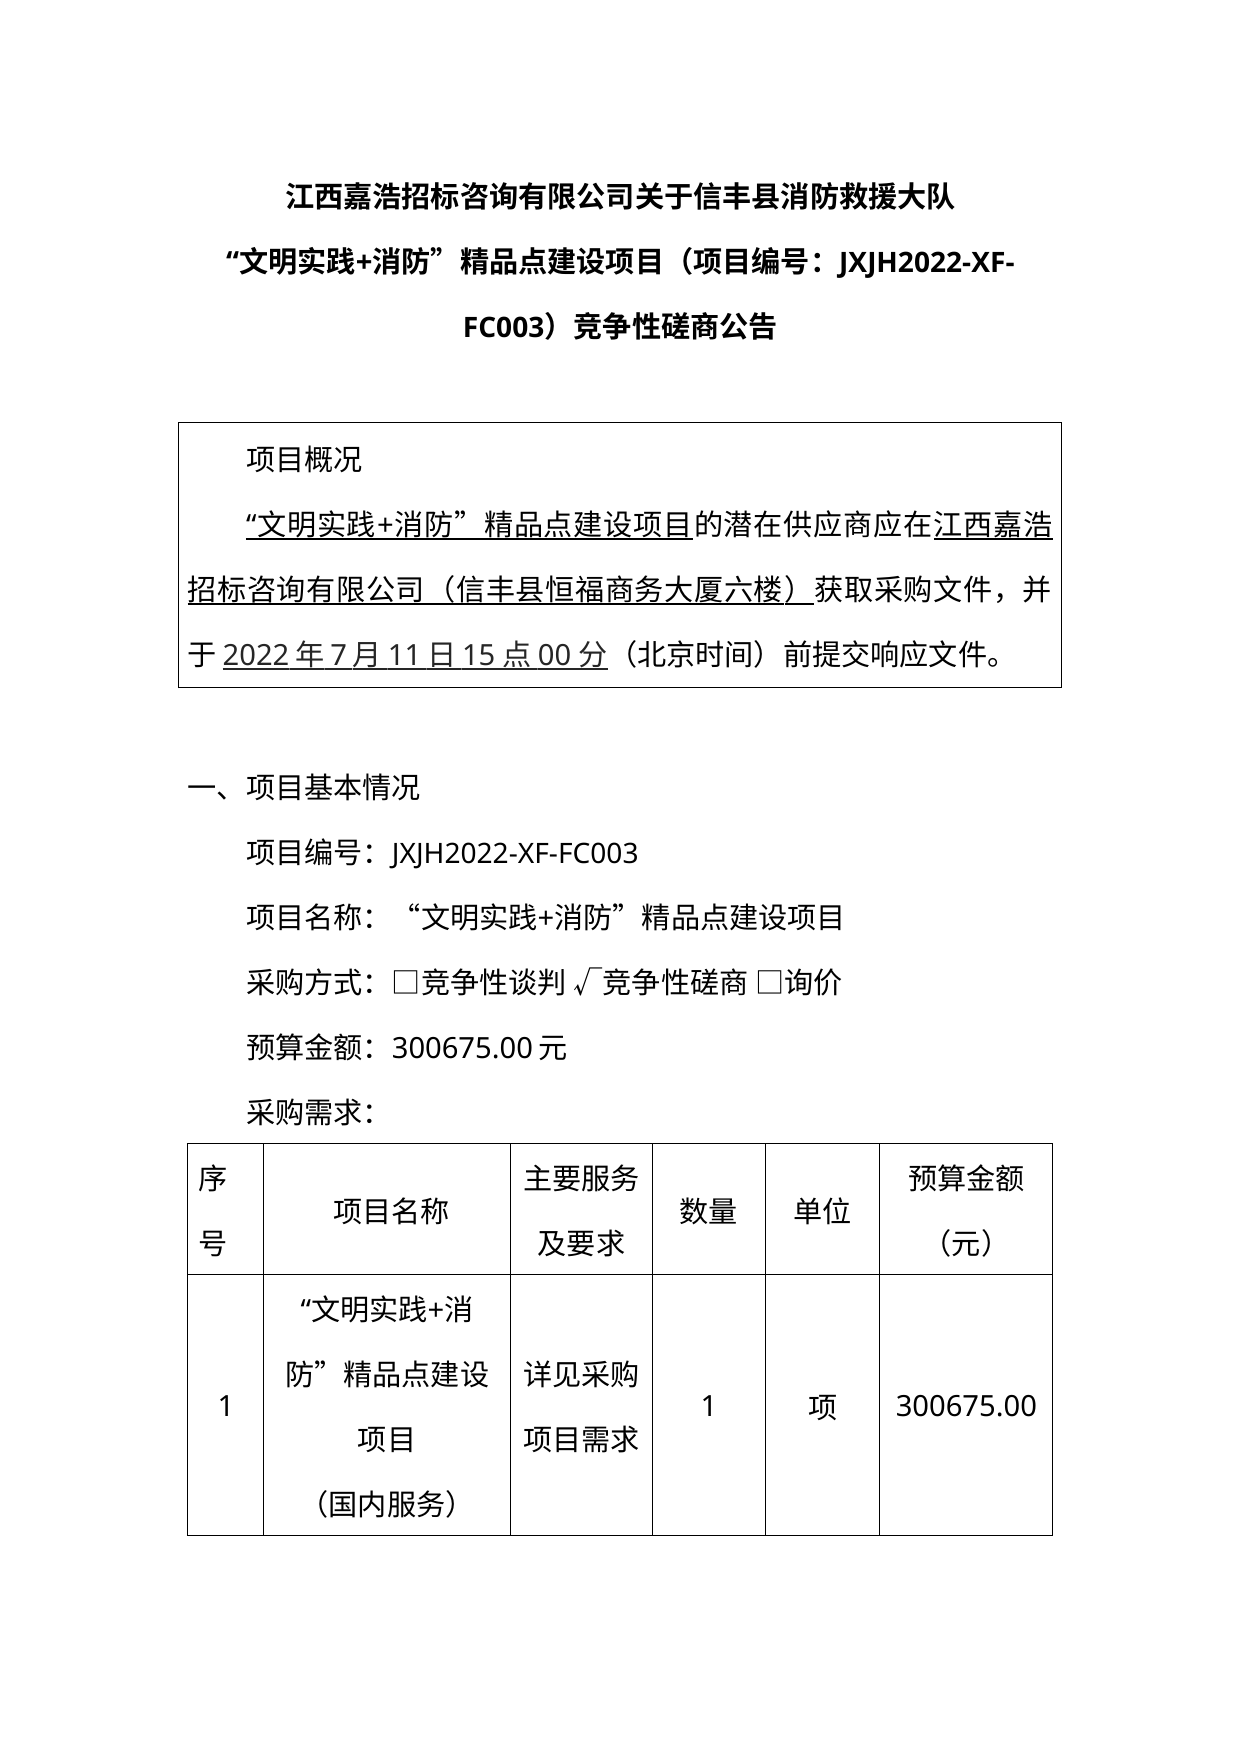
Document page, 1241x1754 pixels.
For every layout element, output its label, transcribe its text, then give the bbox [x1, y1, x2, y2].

subtitle “文明实践+消防”精品点建设项目（项目编号：JXJH2022-XF-FC003）竞争性磋商公告 [187, 227, 1053, 357]
table_cell 详见采购项目需求 [511, 1275, 652, 1535]
text 项目概况 [179, 423, 1061, 487]
table_header 项目名称 [264, 1144, 510, 1274]
text 预算金额：300675.00元 [187, 1013, 1053, 1078]
table_cell 1 [653, 1275, 765, 1535]
table_cell 1 [188, 1275, 263, 1535]
table_header 数量 [653, 1144, 765, 1274]
table_cell 300675.00 [880, 1275, 1052, 1535]
text 一、项目基本情况 [187, 753, 1053, 818]
text 采购方式：□竞争性谈判 √竞争性磋商 □询价 [187, 948, 1053, 1013]
table_cell 项 [766, 1275, 879, 1535]
table_header 单位 [766, 1144, 879, 1274]
text 项目编号：JXJH2022-XF-FC003 [187, 818, 1053, 883]
text 采购需求： [187, 1078, 1053, 1143]
subtitle 江西嘉浩招标咨询有限公司关于信丰县消防救援大队 [187, 162, 1053, 227]
table_header 主要服务及要求 [511, 1144, 652, 1274]
text 项目名称：“文明实践+消防”精品点建设项目 [187, 883, 1053, 948]
table_header 序号 [188, 1144, 263, 1274]
text “文明实践+消防”精品点建设项目的潜在供应商应在江西嘉浩招标咨询有限公司（信丰县恒福商务大厦六楼）获取采购文件，并于2022年7月11日15 点00 分（北京时间）前提交响应文件。 [179, 487, 1061, 687]
table_cell “文明实践+消防”精品点建设项目 （国内服务） [264, 1275, 510, 1535]
table_header 预算金额（元） [880, 1144, 1052, 1274]
